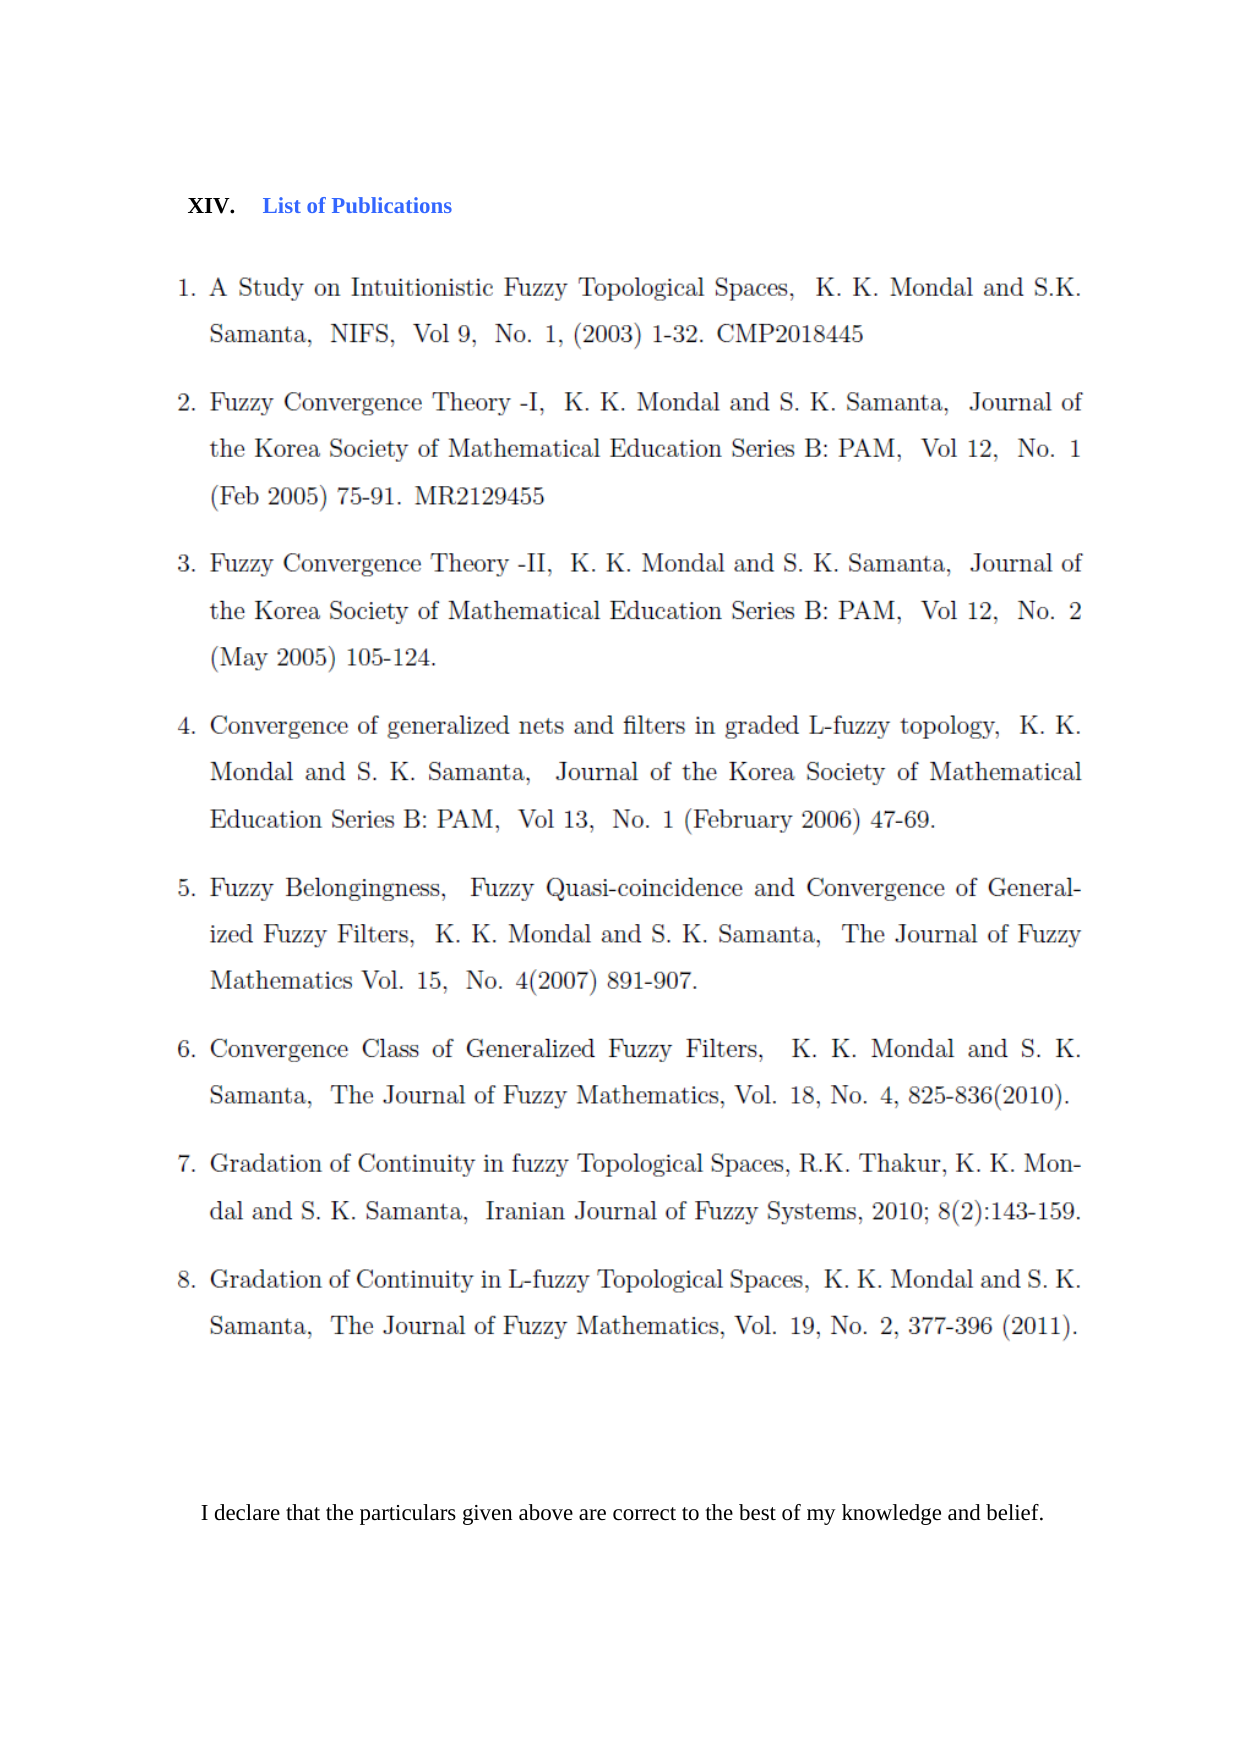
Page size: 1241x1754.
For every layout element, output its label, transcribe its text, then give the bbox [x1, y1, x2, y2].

list List of Publications [187, 192, 1090, 219]
text I declare that the particulars given above are correct to the best of my knowledge and belief. [150, 1499, 1090, 1525]
